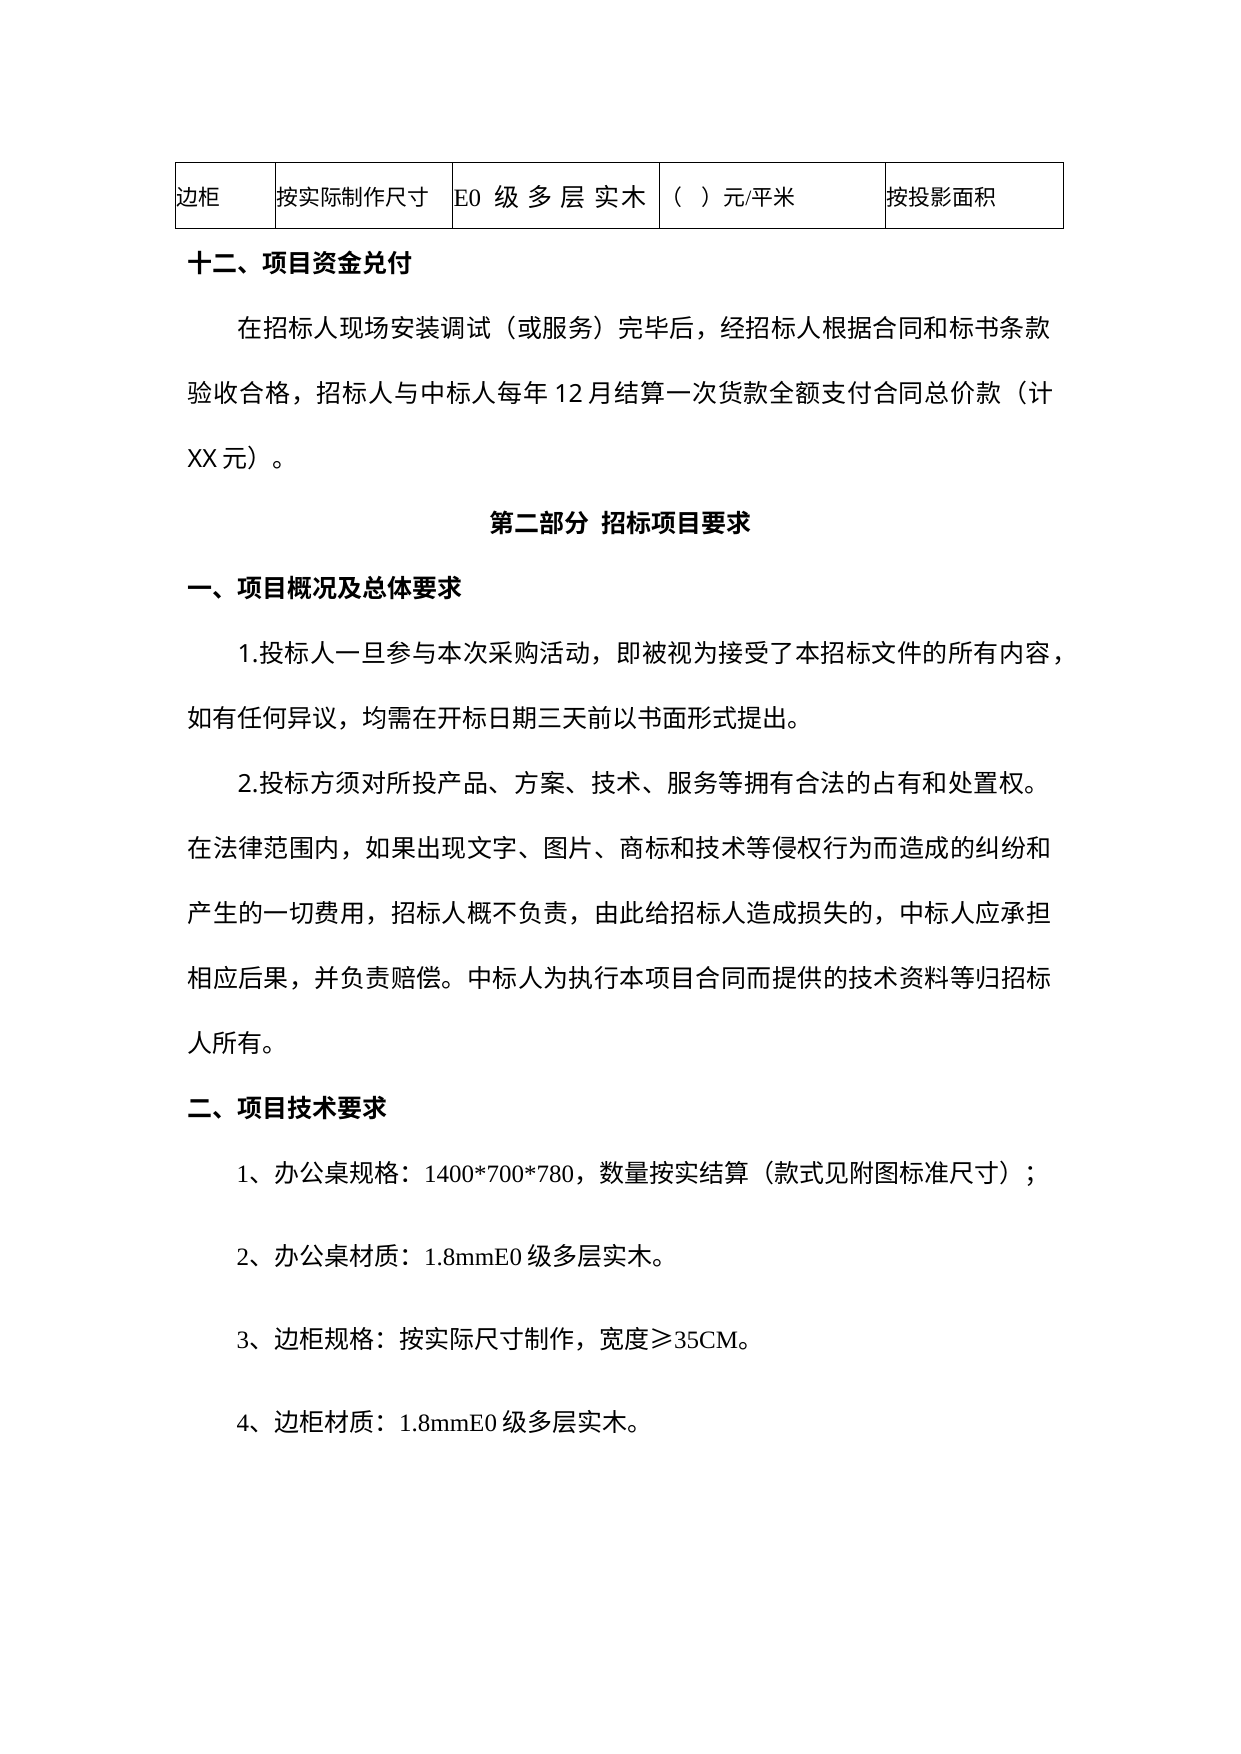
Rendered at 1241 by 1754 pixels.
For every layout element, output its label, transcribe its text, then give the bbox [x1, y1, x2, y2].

table_cell 按实际制作尺寸 [276, 163, 452, 228]
table_cell E0级多层实木 [453, 163, 659, 228]
text 4、边柜材质：1.8mmE0级多层实木。 [187, 1388, 1053, 1453]
text 1、办公桌规格：1400*700*780，数量按实结算（款式见附图标准尺寸）； [187, 1139, 1053, 1204]
text 3、边柜规格：按实际尺寸制作，宽度≥35CM。 [187, 1305, 1053, 1370]
text 一、项目概况及总体要求 [187, 554, 1053, 619]
text 1.投标人一旦参与本次采购活动，即被视为接受了本招标文件的所有内容，如有任何异议，均需在开标日期三天前以书面形式提出。 [187, 619, 1053, 749]
text 十二、项目资金兑付 [187, 229, 1053, 294]
text 第二部分 招标项目要求 [187, 489, 1053, 554]
table_cell 边柜 [176, 163, 275, 228]
text 在招标人现场安装调试（或服务）完毕后，经招标人根据合同和标书条款验收合格，招标人与中标人每年12月结算一次货款全额支付合同总价款（计XX元）。 [187, 294, 1053, 489]
table_cell （ ）元/平米 [660, 163, 885, 228]
text 2、办公桌材质：1.8mmE0级多层实木。 [187, 1222, 1053, 1287]
text 二、项目技术要求 [187, 1074, 1053, 1139]
table_cell 按投影面积 [886, 163, 1063, 228]
text 2.投标方须对所投产品、方案、技术、服务等拥有合法的占有和处置权。在法律范围内，如果出现文字、图片、商标和技术等侵权行为而造成的纠纷和产生的一切费用，招标人概不负责，由此给招标人造成损失的，中标人应承担相应后果，并负责赔偿。中标人为执行本项目合同而提供的技术资料等归招标人所有。 [187, 749, 1053, 1074]
